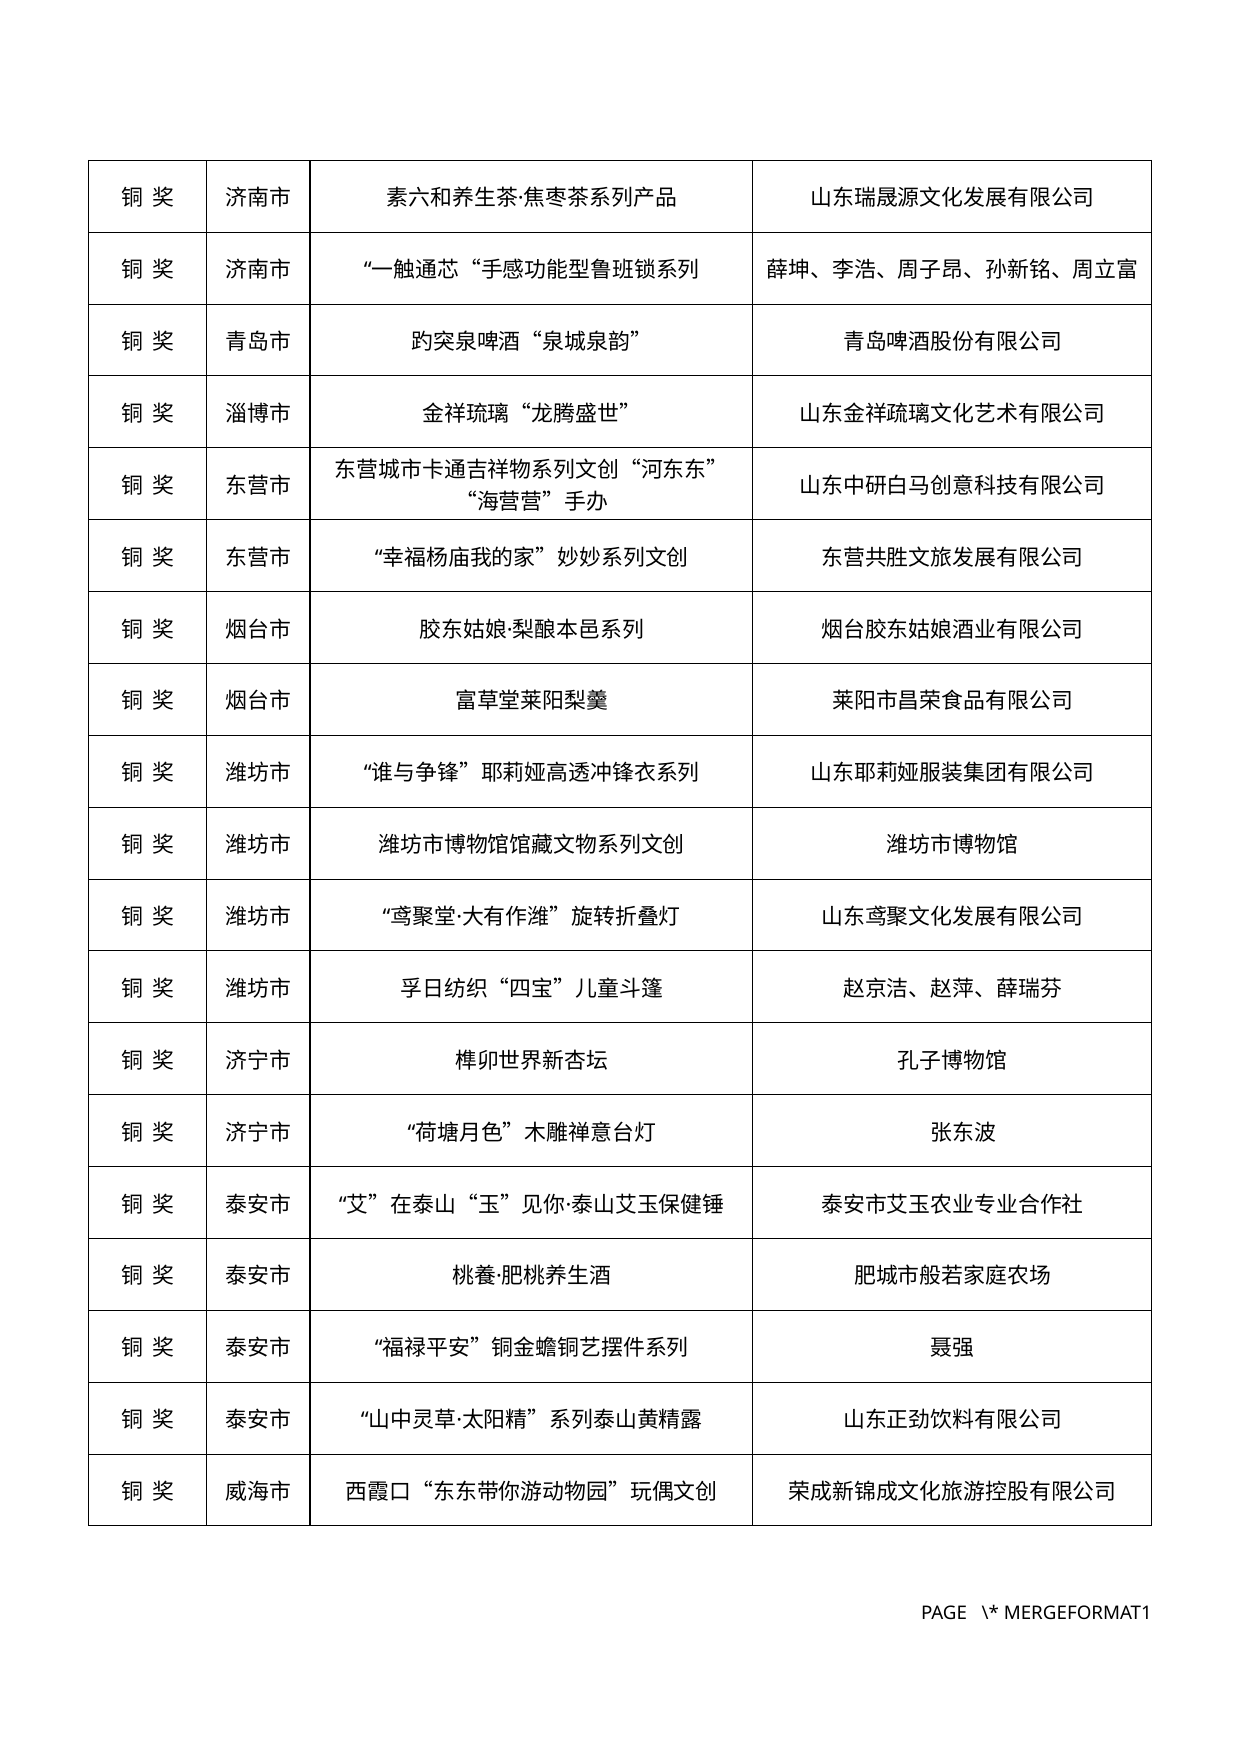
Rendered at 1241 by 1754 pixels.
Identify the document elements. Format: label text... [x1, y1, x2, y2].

table_cell 潍坊市 [207, 736, 309, 807]
table_cell 潍坊市 [207, 951, 309, 1022]
table_cell 潍坊市博物馆 [753, 808, 1151, 878]
table_cell 铜 奖 [89, 1239, 206, 1310]
table_cell 榫卯世界新杏坛 [311, 1023, 752, 1094]
table_cell “一触通芯“手感功能型鲁班锁系列 [311, 233, 752, 303]
table_cell “幸福杨庙我的家”妙妙系列文创 [311, 520, 752, 591]
table_cell 铜 奖 [89, 1023, 206, 1094]
table_cell 西霞口“东东带你游动物园”玩偶文创 [311, 1455, 752, 1525]
table_cell 铜 奖 [89, 520, 206, 591]
table_cell 济宁市 [207, 1023, 309, 1094]
table_cell 山东正劲饮料有限公司 [753, 1383, 1151, 1453]
table_cell 富草堂莱阳梨羹 [311, 664, 752, 735]
table_cell 铜 奖 [89, 808, 206, 878]
table_cell 铜 奖 [89, 1383, 206, 1453]
table_cell 济南市 [207, 233, 309, 303]
table_cell “谁与争锋”耶莉娅高透冲锋衣系列 [311, 736, 752, 807]
table_cell “艾”在泰山“玉”见你·泰山艾玉保健锤 [311, 1167, 752, 1238]
table_cell 烟台市 [207, 664, 309, 735]
table_cell 铜 奖 [89, 1311, 206, 1382]
table_cell 铜 奖 [89, 161, 206, 232]
table_cell 潍坊市博物馆馆藏文物系列文创 [311, 808, 752, 878]
table_cell 山东鸢聚文化发展有限公司 [753, 880, 1151, 950]
table_cell 铜 奖 [89, 376, 206, 447]
table_cell 泰安市艾玉农业专业合作社 [753, 1167, 1151, 1238]
table_cell 济南市 [207, 161, 309, 232]
table_cell “鸢聚堂·大有作潍”旋转折叠灯 [311, 880, 752, 950]
table_cell 山东瑞晟源文化发展有限公司 [753, 161, 1151, 232]
table_cell 泰安市 [207, 1311, 309, 1382]
table_cell 桃養·肥桃养生酒 [311, 1239, 752, 1310]
table_cell 趵突泉啤酒“泉城泉韵” [311, 305, 752, 375]
table_cell “山中灵草·太阳精”系列泰山黄精露 [311, 1383, 752, 1453]
table_cell “荷塘月色”木雕禅意台灯 [311, 1095, 752, 1166]
table_cell 潍坊市 [207, 880, 309, 950]
table_cell 东营市 [207, 520, 309, 591]
table_cell 胶东姑娘·梨酿本邑系列 [311, 592, 752, 663]
table_cell 东营共胜文旅发展有限公司 [753, 520, 1151, 591]
table_cell 素六和养生茶·焦枣茶系列产品 [311, 161, 752, 232]
table_cell 孔子博物馆 [753, 1023, 1151, 1094]
table_cell 铜 奖 [89, 1167, 206, 1238]
table_cell 铜 奖 [89, 1095, 206, 1166]
table_cell 山东金祥疏璃文化艺术有限公司 [753, 376, 1151, 447]
table_cell 山东中研白马创意科技有限公司 [753, 448, 1151, 519]
table_cell 泰安市 [207, 1167, 309, 1238]
table_cell 孚日纺织“四宝”儿童斗篷 [311, 951, 752, 1022]
table_cell 威海市 [207, 1455, 309, 1525]
table_cell 聂强 [753, 1311, 1151, 1382]
table_cell 铜 奖 [89, 1455, 206, 1525]
table_cell 山东耶莉娅服装集团有限公司 [753, 736, 1151, 807]
table_cell “福禄平安”铜金蟾铜艺摆件系列 [311, 1311, 752, 1382]
table_cell 青岛啤酒股份有限公司 [753, 305, 1151, 375]
table_cell 铜 奖 [89, 736, 206, 807]
table_cell 泰安市 [207, 1383, 309, 1453]
table_cell 烟台市 [207, 592, 309, 663]
table_cell 泰安市 [207, 1239, 309, 1310]
table_cell 铜 奖 [89, 448, 206, 519]
table_cell 肥城市般若家庭农场 [753, 1239, 1151, 1310]
table_cell 烟台胶东姑娘酒业有限公司 [753, 592, 1151, 663]
table_cell 铜 奖 [89, 880, 206, 950]
table_cell 金祥琉璃“龙腾盛世” [311, 376, 752, 447]
table_cell 薛坤、李浩、周子昂、孙新铭、周立富 [753, 233, 1151, 303]
table_cell 铜 奖 [89, 592, 206, 663]
table_cell 荣成新锦成文化旅游控股有限公司 [753, 1455, 1151, 1525]
table_cell 东营城市卡通吉祥物系列文创“河东东”“海营营”手办 [311, 448, 752, 519]
table_cell 济宁市 [207, 1095, 309, 1166]
table_cell 青岛市 [207, 305, 309, 375]
table_cell 铜 奖 [89, 951, 206, 1022]
table_cell 铜 奖 [89, 305, 206, 375]
table_cell 铜 奖 [89, 664, 206, 735]
table_cell 淄博市 [207, 376, 309, 447]
table_cell 赵京洁、赵萍、薛瑞芬 [753, 951, 1151, 1022]
table_cell 潍坊市 [207, 808, 309, 878]
table_cell 张东波 [753, 1095, 1151, 1166]
table_cell 东营市 [207, 448, 309, 519]
table_cell 铜 奖 [89, 233, 206, 303]
table_cell 莱阳市昌荣食品有限公司 [753, 664, 1151, 735]
